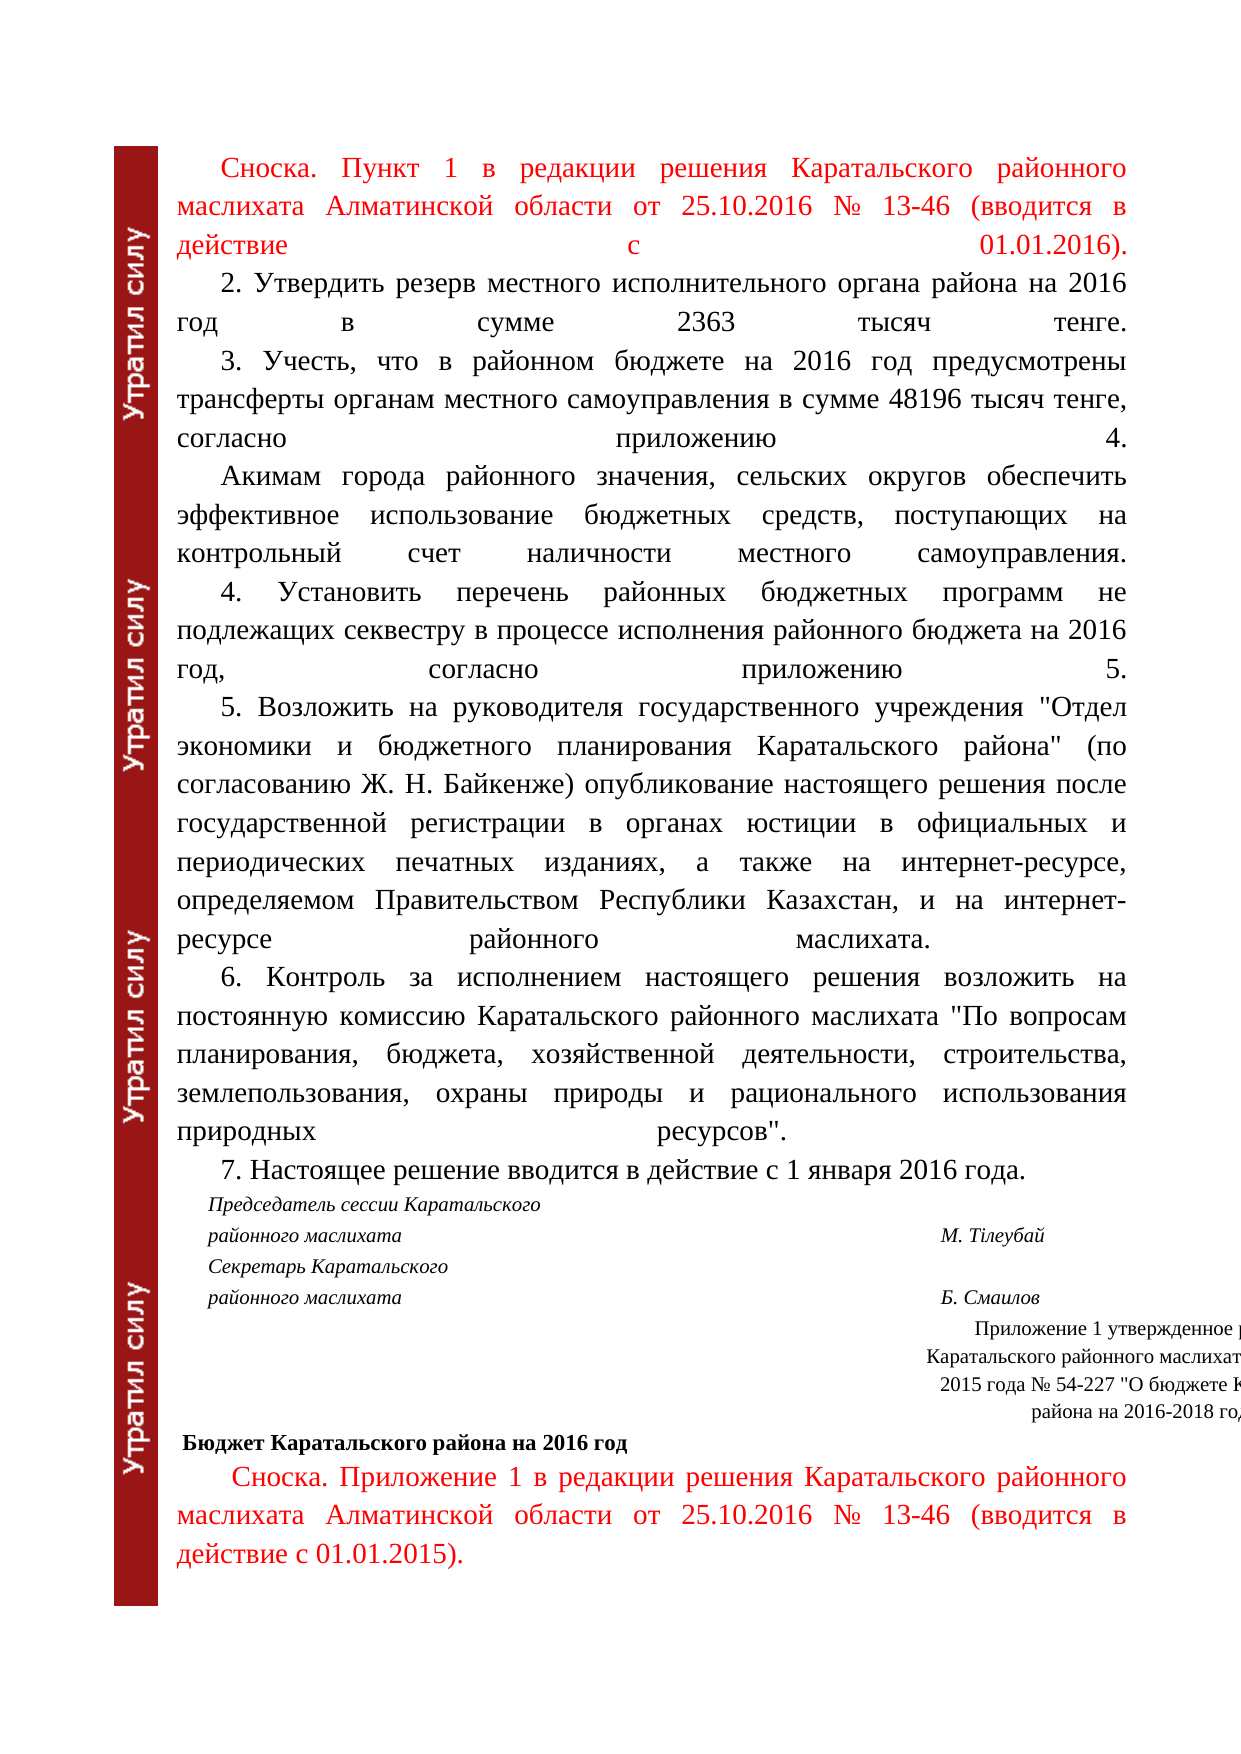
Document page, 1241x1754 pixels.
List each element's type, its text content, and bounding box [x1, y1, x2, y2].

picture [114, 1455, 158, 1459]
table_cell Секретарь Каратальского [101, 1253, 1240, 1284]
table_header [101, 1315, 912, 1429]
table_header Приложение 1 утвержденное решением Каратальского районного маслихата от 23 декабря 2015 года № 54-227 "О бюджете Каратальского района на 2016-2018 годы" [912, 1315, 1240, 1429]
table_cell М. Тілеубай [939, 1222, 1240, 1253]
table_header Председатель сессии Каратальского [101, 1191, 1240, 1222]
picture [114, 1186, 158, 1191]
text Сноска. Приложение 1 в редакции решения Каратальского районного маслихата Алматинской области от 25.10.2016 № 13-46 (вводится в действие с 01.01.2015). [112, 1459, 1128, 1569]
table_cell районного маслихата [101, 1222, 939, 1253]
picture [114, 146, 158, 150]
text Бюджет Каратальского района на 2016 год [112, 1429, 1128, 1455]
table_cell районного маслихата [101, 1284, 939, 1315]
table_cell Б. Смаилов [939, 1284, 1240, 1315]
picture [114, 1569, 158, 1606]
